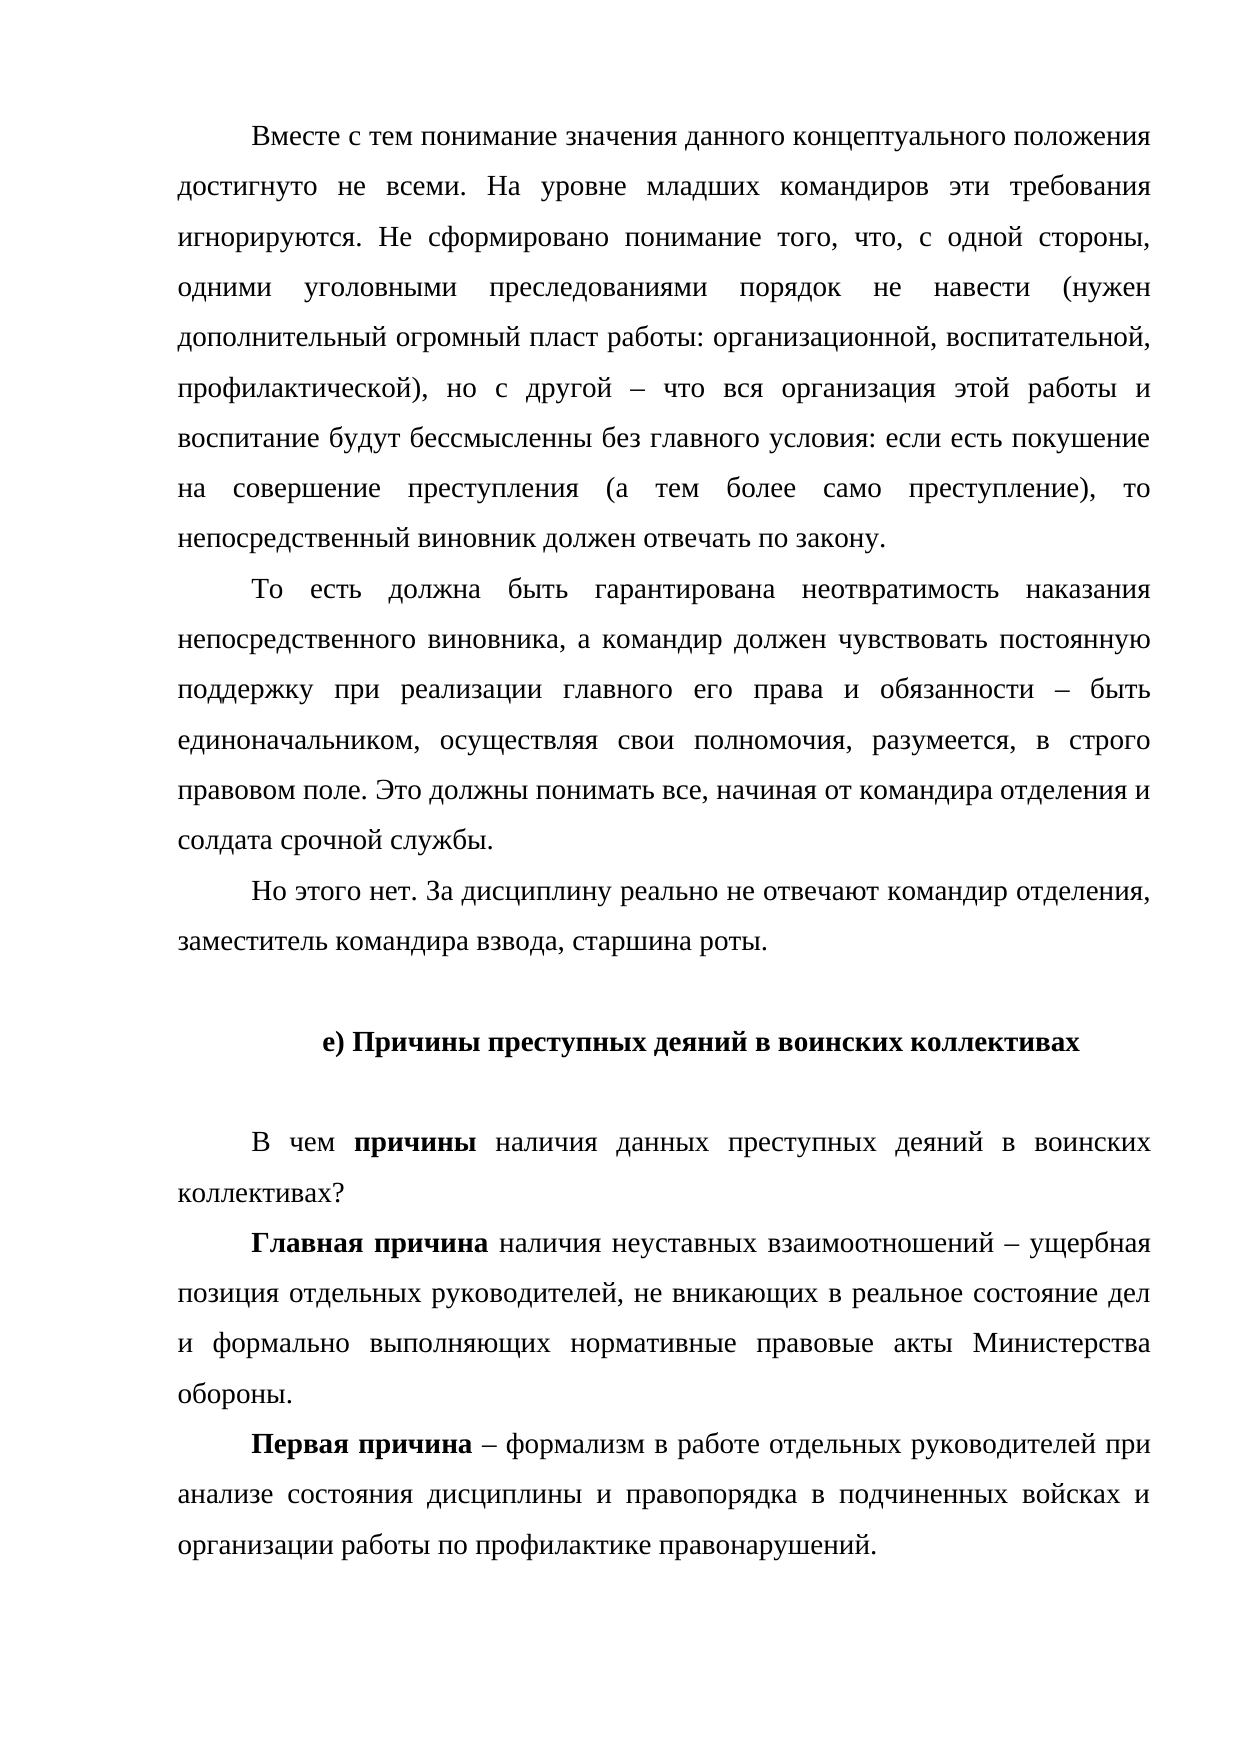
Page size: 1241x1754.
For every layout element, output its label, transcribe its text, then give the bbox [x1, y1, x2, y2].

text е) Причины преступных деяний в воинских коллективах [177, 1024, 1152, 1057]
text В чем причины наличия данных преступных деяний в воинских коллективах? [177, 1124, 1152, 1208]
text То есть должна быть гарантирована неотвратимость наказания непосредственного виновника, а командир должен чувствовать постоянную поддержку при реализации главного его права и обязанности – быть единоначальником, осуществляя свои полномочия, разумеется, в строго правовом поле. Это должны понимать все, начиная от командира отделения и солдата срочной службы. [177, 571, 1152, 856]
text Но этого нет. За дисциплину реально не отвечают командир отделения, заместитель командира взвода, старшина роты. [177, 873, 1152, 957]
text Вместе с тем понимание значения данного концептуального положения достигнуто не всеми. На уровне младших командиров эти требования игнорируются. Не сформировано понимание того, что, с одной стороны, одними уголовными преследованиями порядок не навести (нужен дополнительный огромный пласт работы: организационной, воспитательной, профилактической), но с другой – что вся организация этой работы и воспитание будут бессмысленны без главного условия: если есть покушение на совершение преступления (а тем более само преступление), то непосредственный виновник должен отвечать по закону. [177, 118, 1152, 554]
text Первая причина – формализм в работе отдельных руководителей при анализе состояния дисциплины и правопорядка в подчиненных войсках и организации работы по профилактике правонарушений. [177, 1426, 1152, 1560]
text Главная причина наличия неуставных взаимоотношений – ущербная позиция отдельных руководителей, не вникающих в реальное состояние дел и формально выполняющих нормативные правовые акты Министерства обороны. [177, 1225, 1152, 1409]
